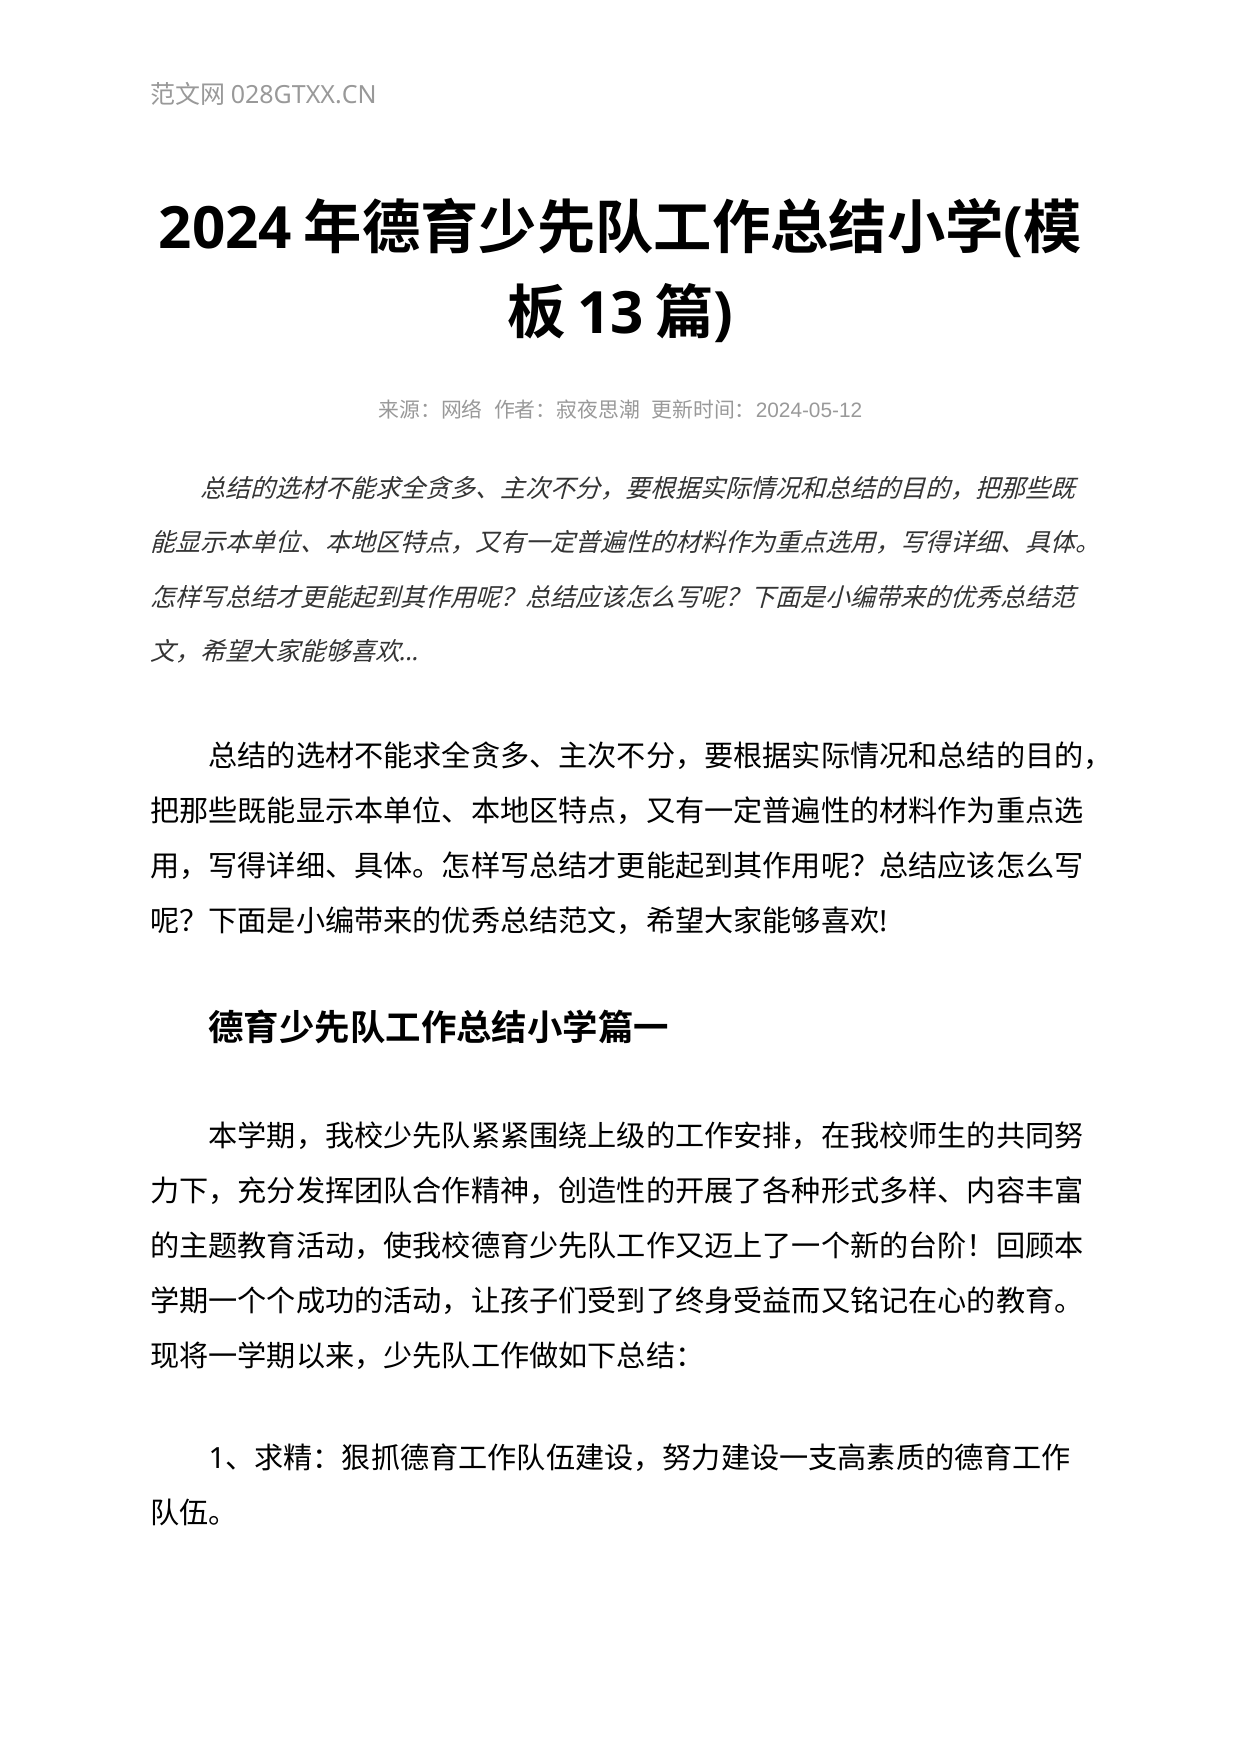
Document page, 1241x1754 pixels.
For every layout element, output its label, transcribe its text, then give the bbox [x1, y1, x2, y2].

text 本学期，我校少先队紧紧围绕上级的工作安排，在我校师生的共同努力下，充分发挥团队合作精神，创造性的开展了各种形式多样、内容丰富的主题教育活动，使我校德育少先队工作又迈上了一个新的台阶！回顾本学期一个个成功的活动，让孩子们受到了终身受益而又铭记在心的教育。现将一学期以来，少先队工作做如下总结： [150, 1113, 1090, 1375]
text 总结的选材不能求全贪多、主次不分，要根据实际情况和总结的目的，把那些既能显示本单位、本地区特点，又有一定普遍性的材料作为重点选用，写得详细、具体。怎样写总结才更能起到其作用呢？总结应该怎么写呢？下面是小编带来的优秀总结范文，希望大家能够喜欢! [150, 733, 1090, 940]
text 来源：网络 作者：寂夜思潮 更新时间：2024-05-12 [150, 398, 1090, 422]
text 总结的选材不能求全贪多、主次不分，要根据实际情况和总结的目的，把那些既能显示本单位、本地区特点，又有一定普遍性的材料作为重点选用，写得详细、具体。怎样写总结才更能起到其作用呢？总结应该怎么写呢？下面是小编带来的优秀总结范文，希望大家能够喜欢... [150, 468, 1090, 668]
text 德育少先队工作总结小学篇一 [150, 999, 1090, 1051]
subtitle 2024年德育少先队工作总结小学(模板13篇) [150, 181, 1090, 351]
text 1、求精：狠抓德育工作队伍建设，努力建设一支高素质的德育工作队伍。 [150, 1434, 1090, 1532]
